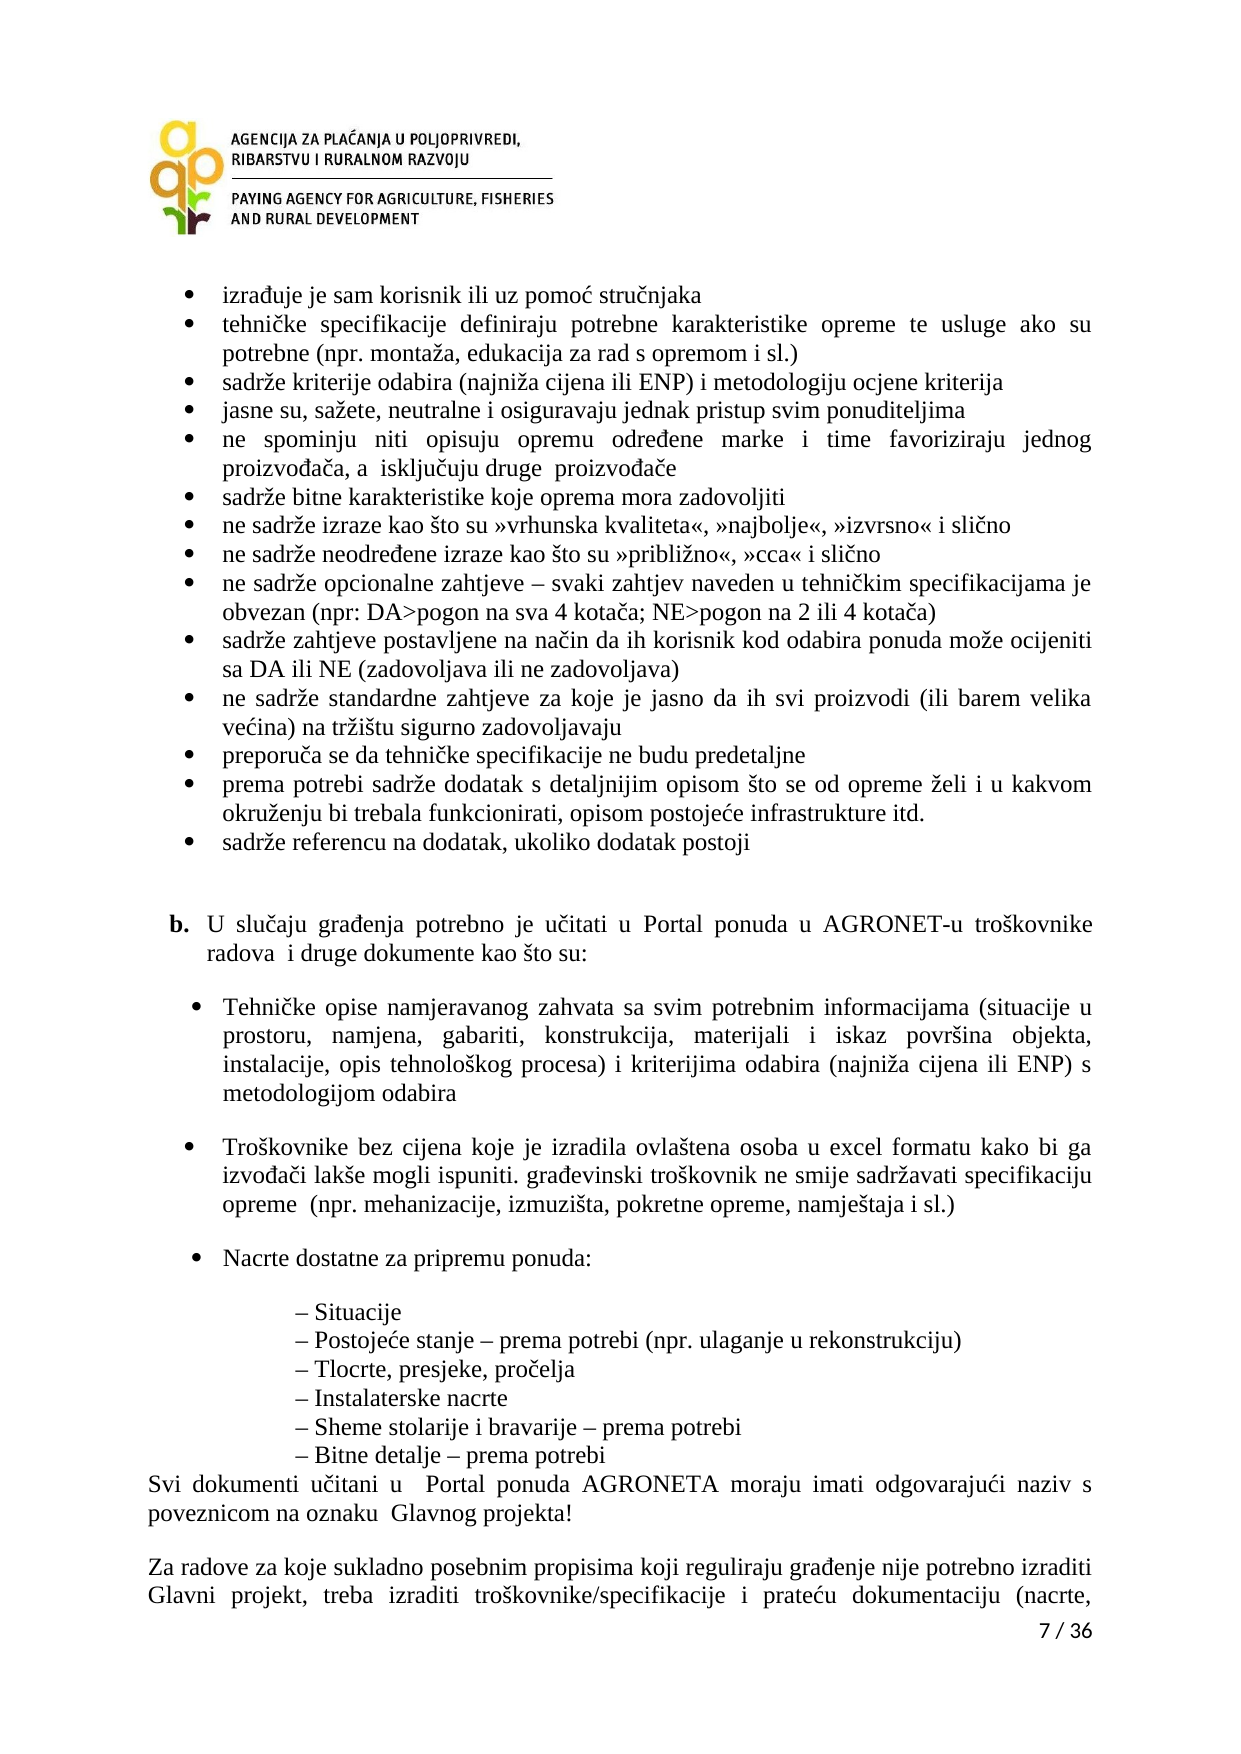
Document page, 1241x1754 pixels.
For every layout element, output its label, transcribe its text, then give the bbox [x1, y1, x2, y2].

picture [147, 118, 566, 237]
list ne sadrže neodređene izraze kao što su »približno«, »cca« i slično [185, 539, 1093, 568]
list Troškovnike bez cijena koje je izradila ovlaštena osoba u excel formatu kako bi ga izvođači lakše mogli ispuniti. građevinski troškovnik ne smije sadržavati specifikaciju opreme (npr. mehanizacije, izmuzišta, pokretne opreme, namještaja i sl.) [185, 1132, 1093, 1218]
text – Instalaterske nacrte [295, 1383, 1093, 1412]
list ne spominju niti opisuju opremu određene marke i time favoriziraju jednog proizvođača, a isključuju druge proizvođače [185, 424, 1093, 482]
list Tehničke opise namjeravanog zahvata sa svim potrebnim informacijama (situacije u prostoru, namjena, gabariti, konstrukcija, materijali i iskaz površina objekta, instalacije, opis tehnološkog procesa) i kriterijima odabira (najniža cijena ili ENP) s metodologijom odabira [192, 992, 1093, 1107]
list ne sadrže izraze kao što su »vrhunska kvaliteta«, »najbolje«, »izvrsno« i slično [185, 511, 1093, 539]
list U slučaju građenja potrebno je učitati u Portal ponuda u AGRONET-u troškovnike radova i druge dokumente kao što su: [169, 909, 1093, 967]
text – Tlocrte, presjeke, pročelja [295, 1354, 1093, 1383]
list sadrže kriterije odabira (najniža cijena ili ENP) i metodologiju ocjene kriterija [185, 367, 1093, 396]
list ne sadrže opcionalne zahtjeve – svaki zahtjev naveden u tehničkim specifikacijama je obvezan (npr: DA>pogon na sva 4 kotača; NE>pogon na 2 ili 4 kotača) [185, 568, 1093, 626]
list ne sadrže standardne zahtjeve za koje je jasno da ih svi proizvodi (ili barem velika većina) na tržištu sigurno zadovoljavaju [185, 683, 1093, 741]
text – Sheme stolarije i bravarije – prema potrebi [295, 1412, 1093, 1441]
text – Situacije [295, 1297, 1093, 1326]
list Nacrte dostatne za pripremu ponuda: [192, 1243, 1093, 1272]
list sadrže zahtjeve postavljene na način da ih korisnik kod odabira ponuda može ocijeniti sa DA ili NE (zadovoljava ili ne zadovoljava) [185, 626, 1093, 683]
list sadrže referencu na dodatak, ukoliko dodatak postoji [185, 827, 1093, 856]
list prema potrebi sadrže dodatak s detaljnijim opisom što se od opreme želi i u kakvom okruženju bi trebala funkcionirati, opisom postojeće infrastrukture itd. [185, 769, 1093, 827]
text Svi dokumenti učitani u Portal ponuda AGRONETA moraju imati odgovarajući naziv s poveznicom na oznaku Glavnog projekta! [148, 1469, 1093, 1527]
text – Bitne detalje – prema potrebi [295, 1441, 1093, 1469]
list preporuča se da tehničke specifikacije ne budu predetaljne [185, 741, 1093, 769]
list sadrže bitne karakteristike koje oprema mora zadovoljiti [185, 482, 1093, 511]
text – Postojeće stanje – prema potrebi (npr. ulaganje u rekonstrukciju) [295, 1326, 1093, 1354]
list tehničke specifikacije definiraju potrebne karakteristike opreme te usluge ako su potrebne (npr. montaža, edukacija za rad s opremom i sl.) [185, 309, 1093, 367]
list jasne su, sažete, neutralne i osiguravaju jednak pristup svim ponuditeljima [185, 396, 1093, 424]
list izrađuje je sam korisnik ili uz pomoć stručnjaka [185, 281, 1093, 309]
